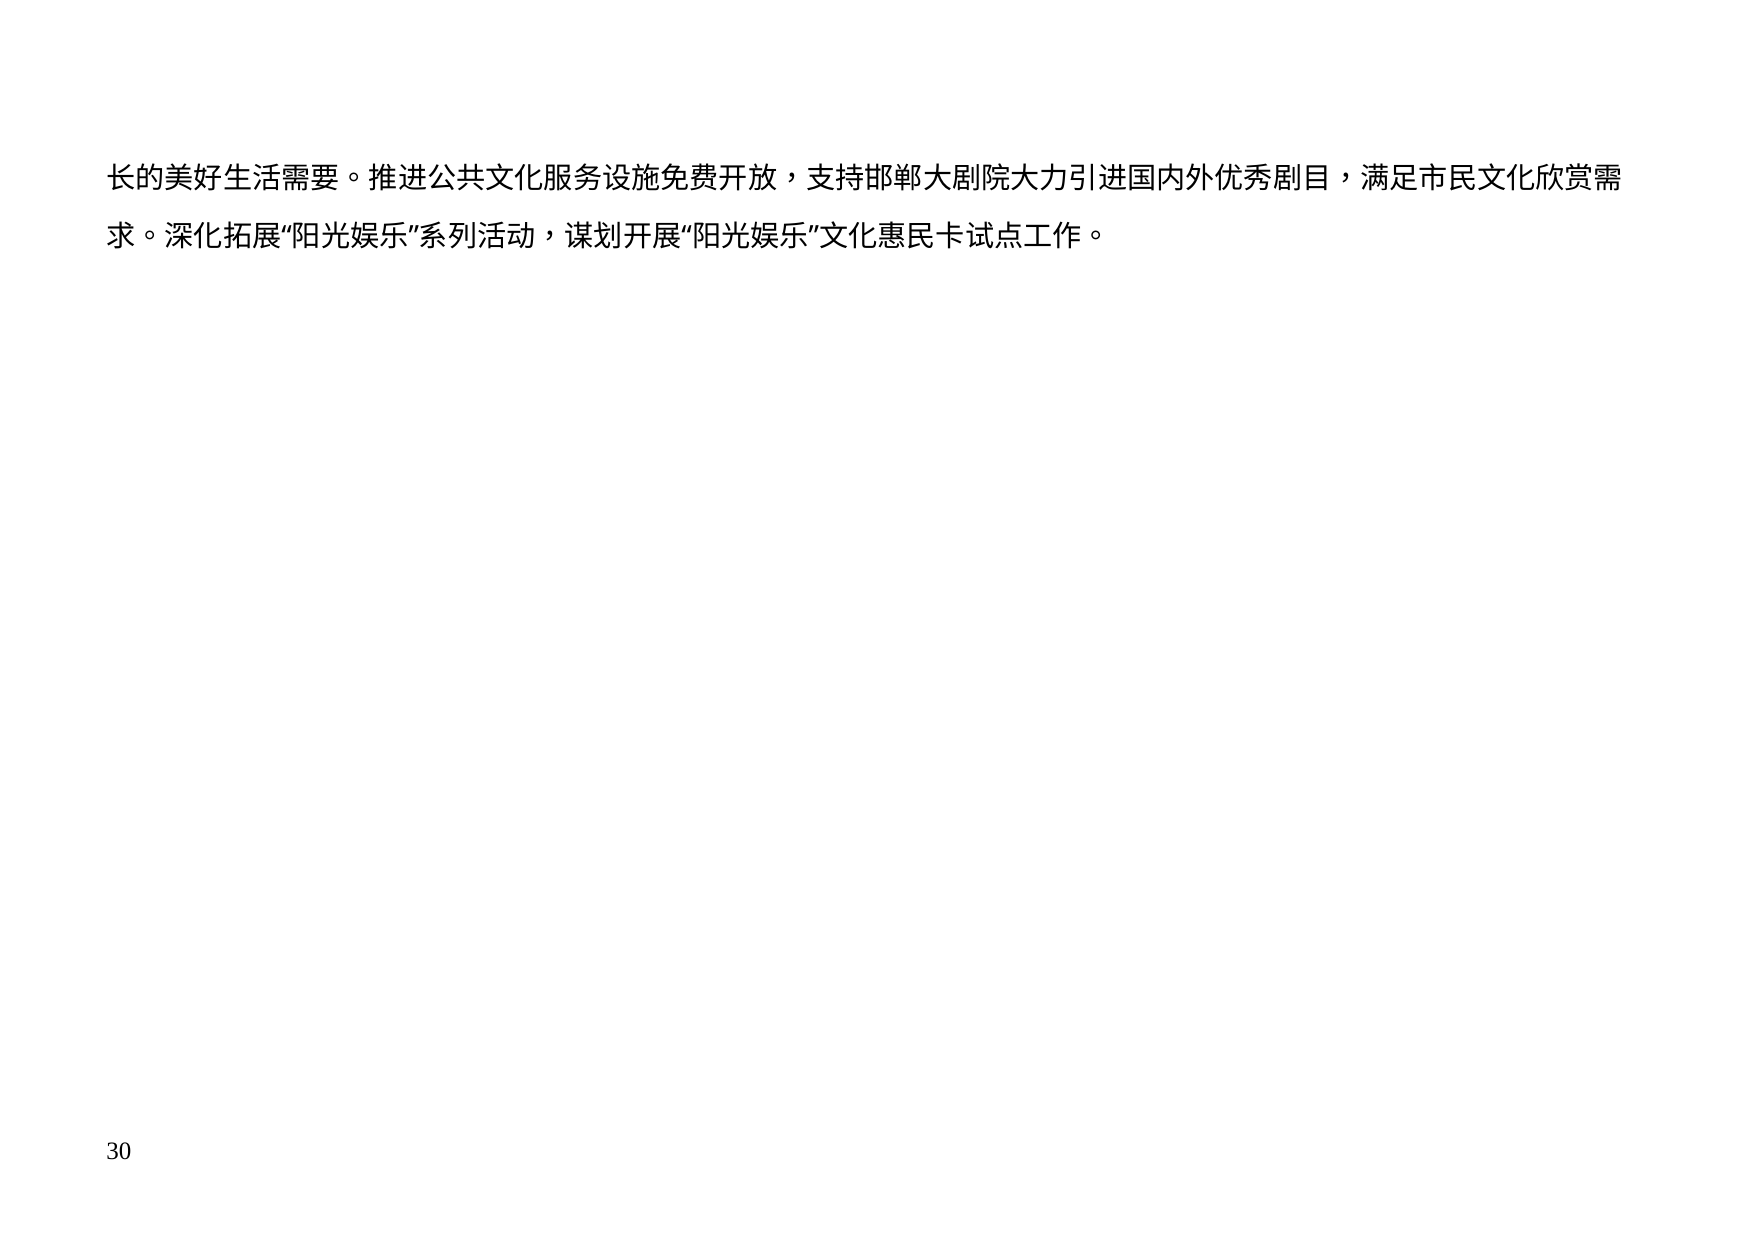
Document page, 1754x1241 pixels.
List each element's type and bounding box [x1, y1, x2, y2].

text [106, 142, 1648, 258]
